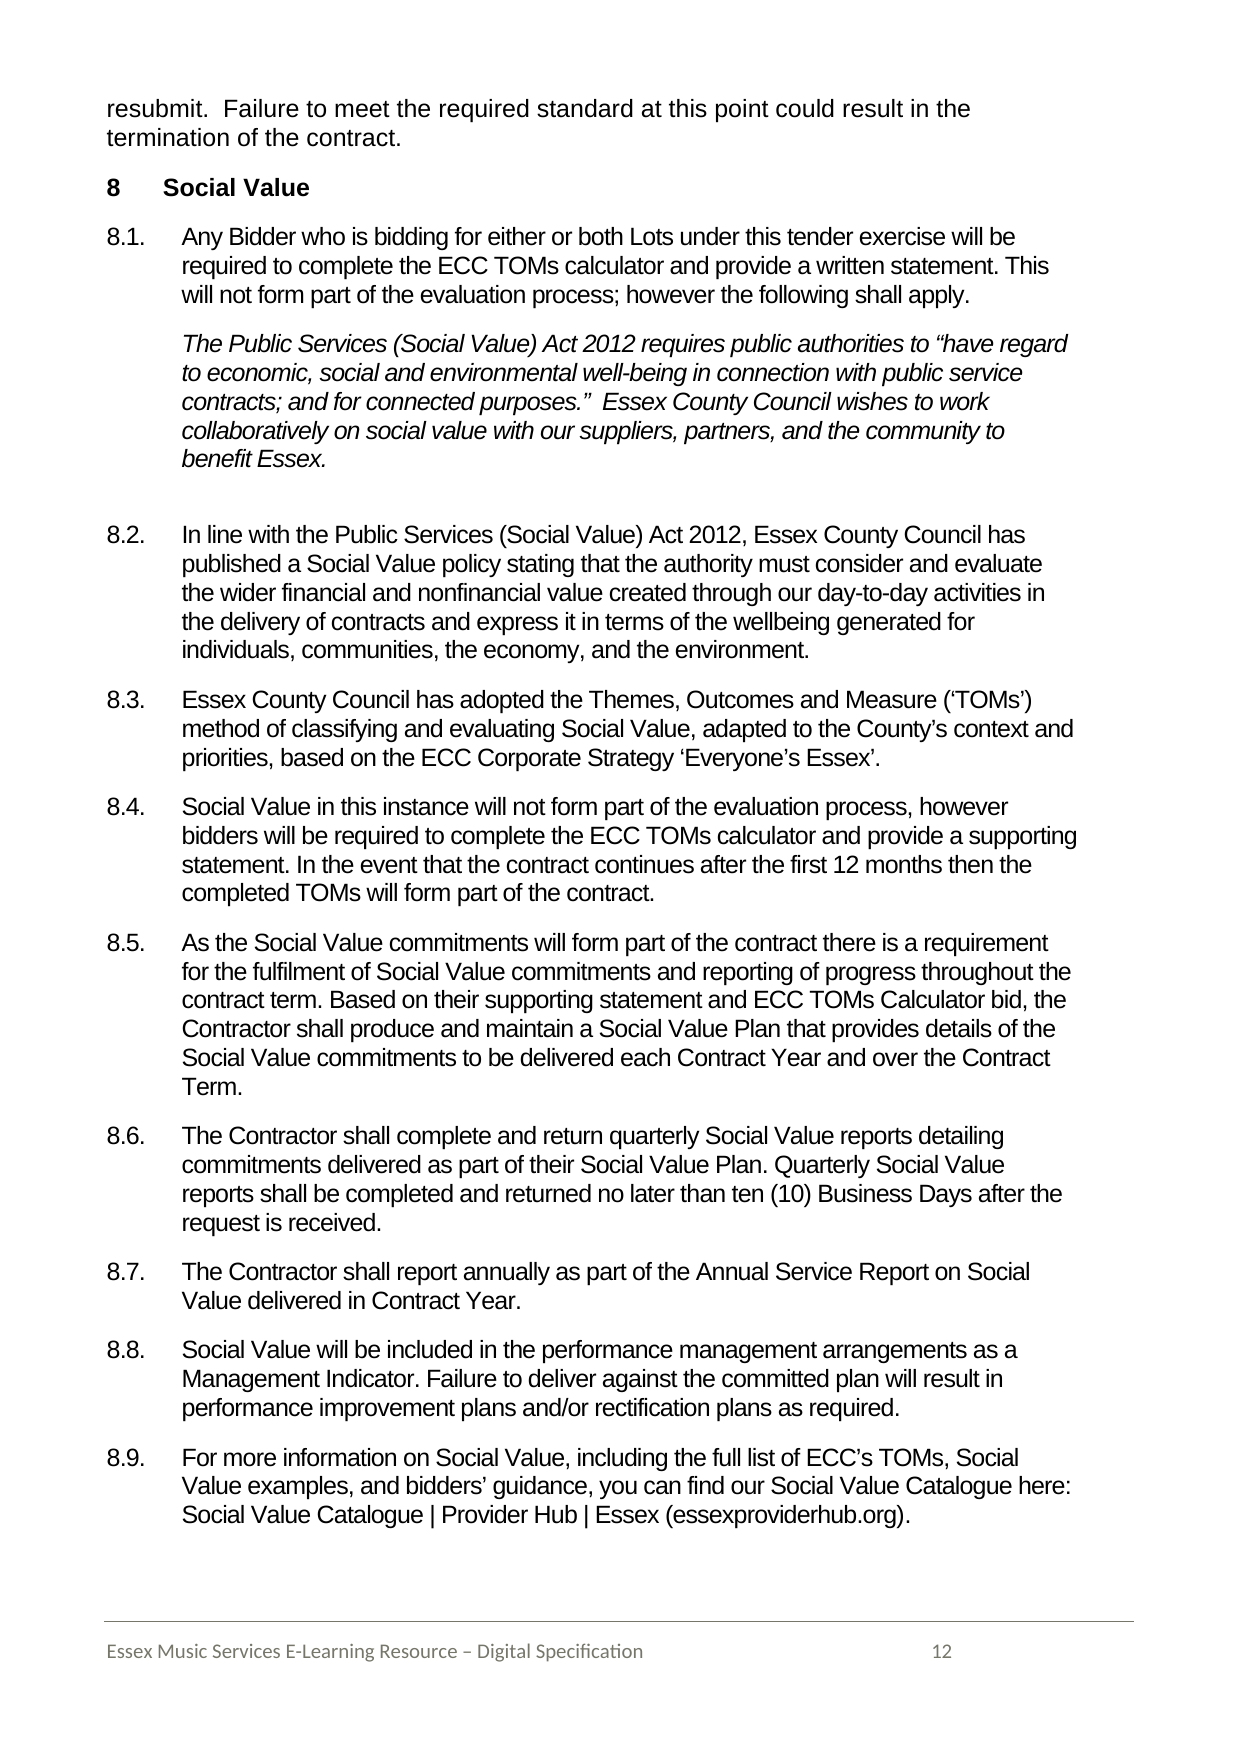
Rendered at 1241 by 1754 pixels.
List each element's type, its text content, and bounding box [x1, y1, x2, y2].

list Any Bidder who is bidding for either or both Lots under this tender exercise will be required to complete the ECC TOMs calculator and provide a written statement. This will not form part of the evaluation process; however the following shall apply. [106, 222, 1078, 309]
list The Contractor shall report annually as part of the Annual Service Report on Social Value delivered in Contract Year. [106, 1257, 1078, 1314]
list The Contractor shall complete and return quarterly Social Value reports detailing commitments delivered as part of their Social Value Plan. Quarterly Social Value reports shall be completed and returned no later than ten (10) Business Days after the request is received. [106, 1121, 1078, 1236]
list Essex County Council has adopted the Themes, Outcomes and Measure (‘TOMs’) method of classifying and evaluating Social Value, adapted to the County’s context and priorities, based on the ECC Corporate Strategy ‘Everyone’s Essex’. [106, 685, 1078, 771]
list As the Social Value commitments will form part of the contract there is a requirement for the fulfilment of Social Value commitments and reporting of progress throughout the contract term. Based on their supporting statement and ECC TOMs Calculator bid, the Contractor shall produce and maintain a Social Value Plan that provides details of the Social Value commitments to be delivered each Contract Year and over the Contract Term. [106, 928, 1078, 1100]
text The Public Services (Social Value) Act 2012 requires public authorities to “have regard to economic, social and environmental well-being in connection with public service contracts; and for connected purposes.” Essex County Council wishes to work collaboratively on social value with our suppliers, partners, and the community to benefit Essex. [181, 329, 1078, 504]
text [106, 94, 1078, 152]
list Social Value in this instance will not form part of the evaluation process, however bidders will be required to complete the ECC TOMs calculator and provide a supporting statement. In the event that the contract continues after the first 12 months then the completed TOMs will form part of the contract. [106, 792, 1078, 907]
list For more information on Social Value, including the full list of ECC’s TOMs, Social Value examples, and bidders’ guidance, you can find our Social Value Catalogue here: Social Value Catalogue | Provider Hub | Essex (essexproviderhub.org). [106, 1442, 1078, 1529]
list In line with the Public Services (Social Value) Act 2012, Essex County Council has published a Social Value policy stating that the authority must consider and evaluate the wider financial and nonfinancial value created through our day-to-day activities in the delivery of contracts and express it in terms of the wellbeing generated for individuals, communities, the economy, and the environment. [106, 520, 1078, 664]
list Social Value will be included in the performance management arrangements as a Management Indicator. Failure to deliver against the committed plan will result in performance improvement plans and/or rectification plans as required. [106, 1335, 1078, 1422]
subtitle Social Value [106, 173, 1078, 202]
